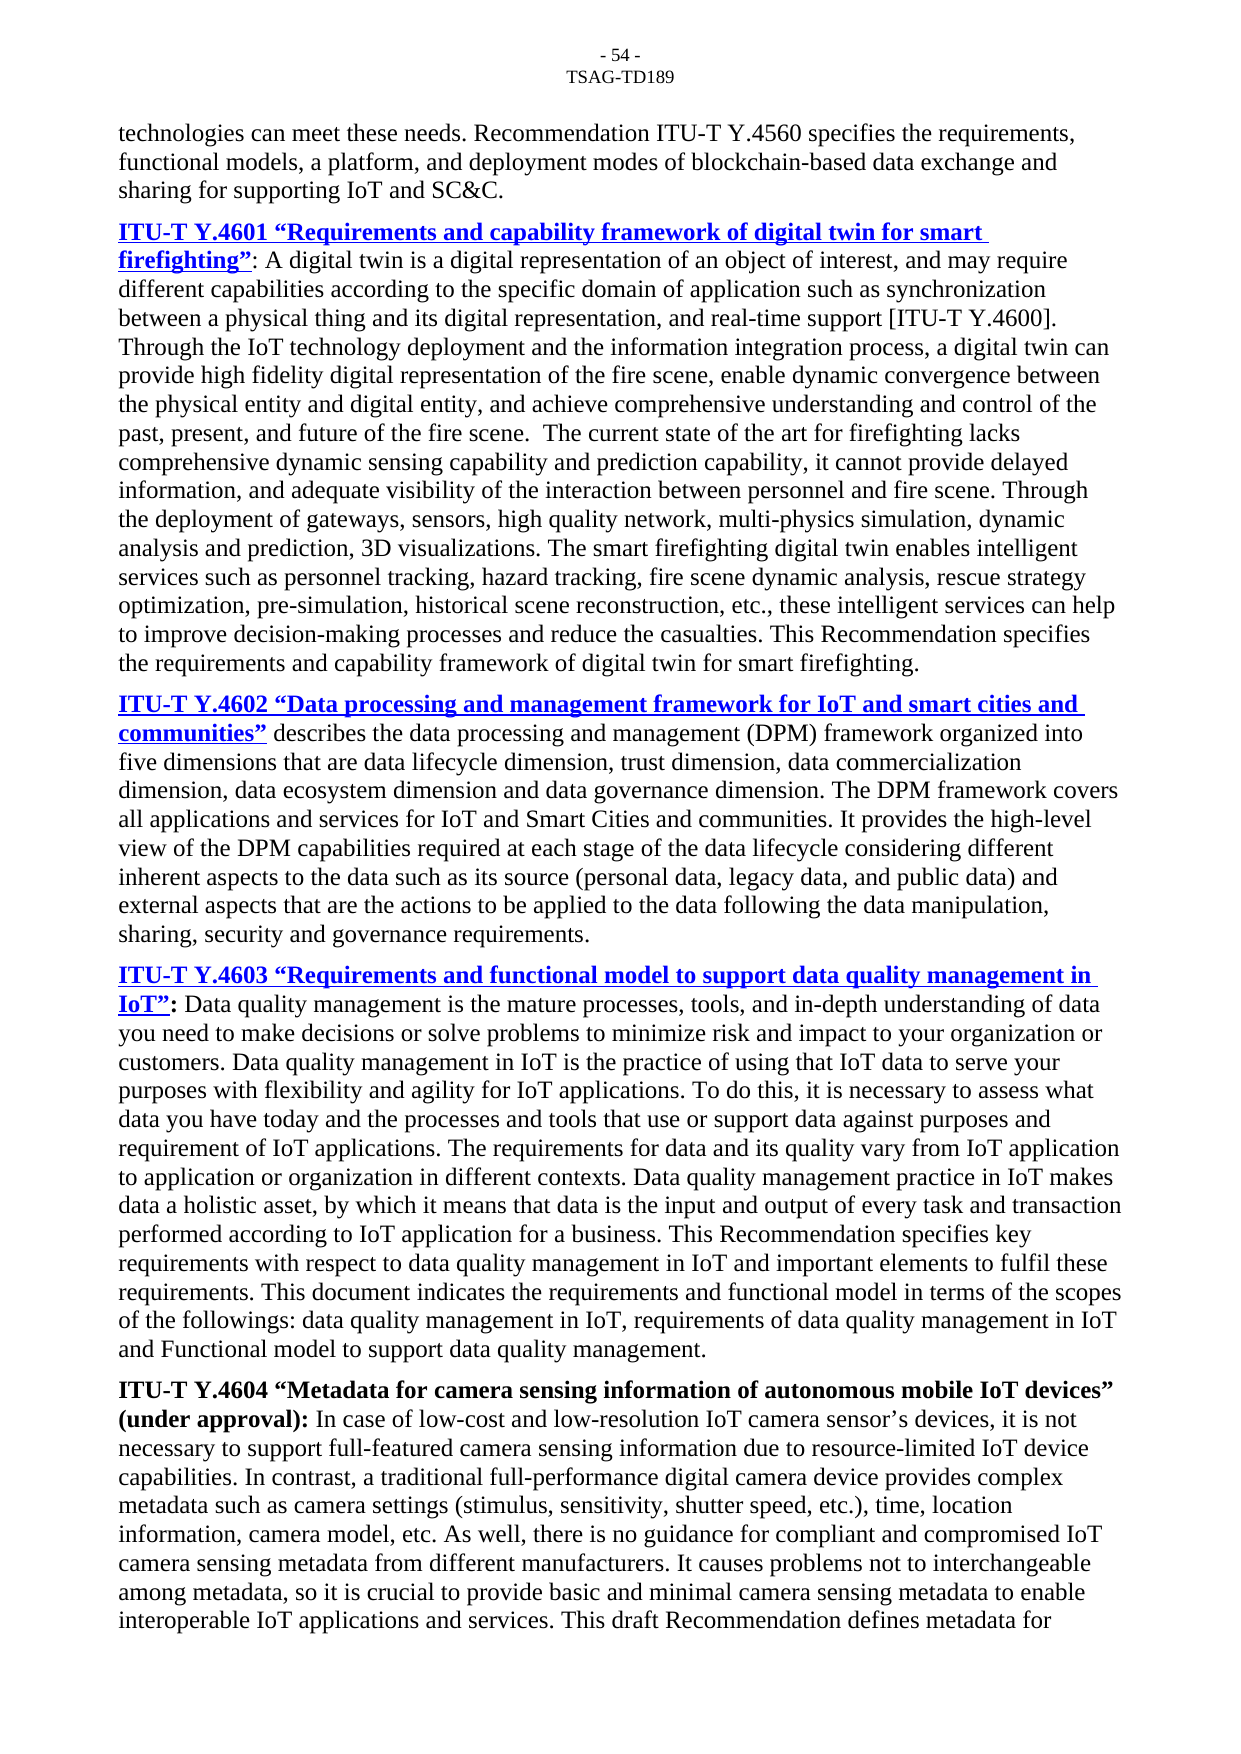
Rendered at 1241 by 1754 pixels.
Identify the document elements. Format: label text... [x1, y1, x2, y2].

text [118, 1376, 1122, 1634]
text ITU-T Y.4603 “Requirements and functional model to support data quality management in IoT”: Data quality management is the mature processes, tools, and in-depth understanding of data you need to make decisions or solve problems to minimize risk and impact to your organization or customers. Data quality management in IoT is the practice of using that IoT data to serve your purposes with flexibility and agility for IoT applications. To do this, it is necessary to assess what data you have today and the processes and tools that use or support data against purposes and requirement of IoT applications. The requirements for data and its quality vary from IoT application to application or organization in different contexts. Data quality management practice in IoT makes data a holistic asset, by which it means that data is the input and output of every task and transaction performed according to IoT application for a business. This Recommendation specifies key requirements with respect to data quality management in IoT and important elements to fulfil these requirements. This document indicates the requirements and functional model in terms of the scopes of the followings: data quality management in IoT, requirements of data quality management in IoT and Functional model to support data quality management. [118, 961, 1122, 1363]
text ITU-T Y.4602 “Data processing and management framework for IoT and smart cities and communities” describes the data processing and management (DPM) framework organized into five dimensions that are data lifecycle dimension, trust dimension, data commercialization dimension, data ecosystem dimension and data governance dimension. The DPM framework covers all applications and services for IoT and Smart Cities and communities. It provides the high-level view of the DPM capabilities required at each stage of the data lifecycle considering different inherent aspects to the data such as its source (personal data, legacy data, and public data) and external aspects that are the actions to be applied to the data following the data manipulation, sharing, security and governance requirements. [118, 689, 1122, 948]
text ITU-T Y.4601 “Requirements and capability framework of digital twin for smart firefighting”: A digital twin is a digital representation of an object of interest, and may require different capabilities according to the specific domain of application such as synchronization between a physical thing and its digital representation, and real-time support [ITU-T Y.4600]. Through the IoT technology deployment and the information integration process, a digital twin can provide high fidelity digital representation of the fire scene, enable dynamic convergence between the physical entity and digital entity, and achieve comprehensive understanding and control of the past, present, and future of the fire scene. The current state of the art for firefighting lacks comprehensive dynamic sensing capability and prediction capability, it cannot provide delayed information, and adequate visibility of the interaction between personnel and fire scene. Through the deployment of gateways, sensors, high quality network, multi-physics simulation, dynamic analysis and prediction, 3D visualizations. The smart firefighting digital twin enables intelligent services such as personnel tracking, hazard tracking, fire scene dynamic analysis, rescue strategy optimization, pre-simulation, historical scene reconstruction, etc., these intelligent services can help to improve decision-making processes and reduce the casualties. This Recommendation specifies the requirements and capability framework of digital twin for smart firefighting. [118, 217, 1122, 677]
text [118, 118, 1122, 204]
